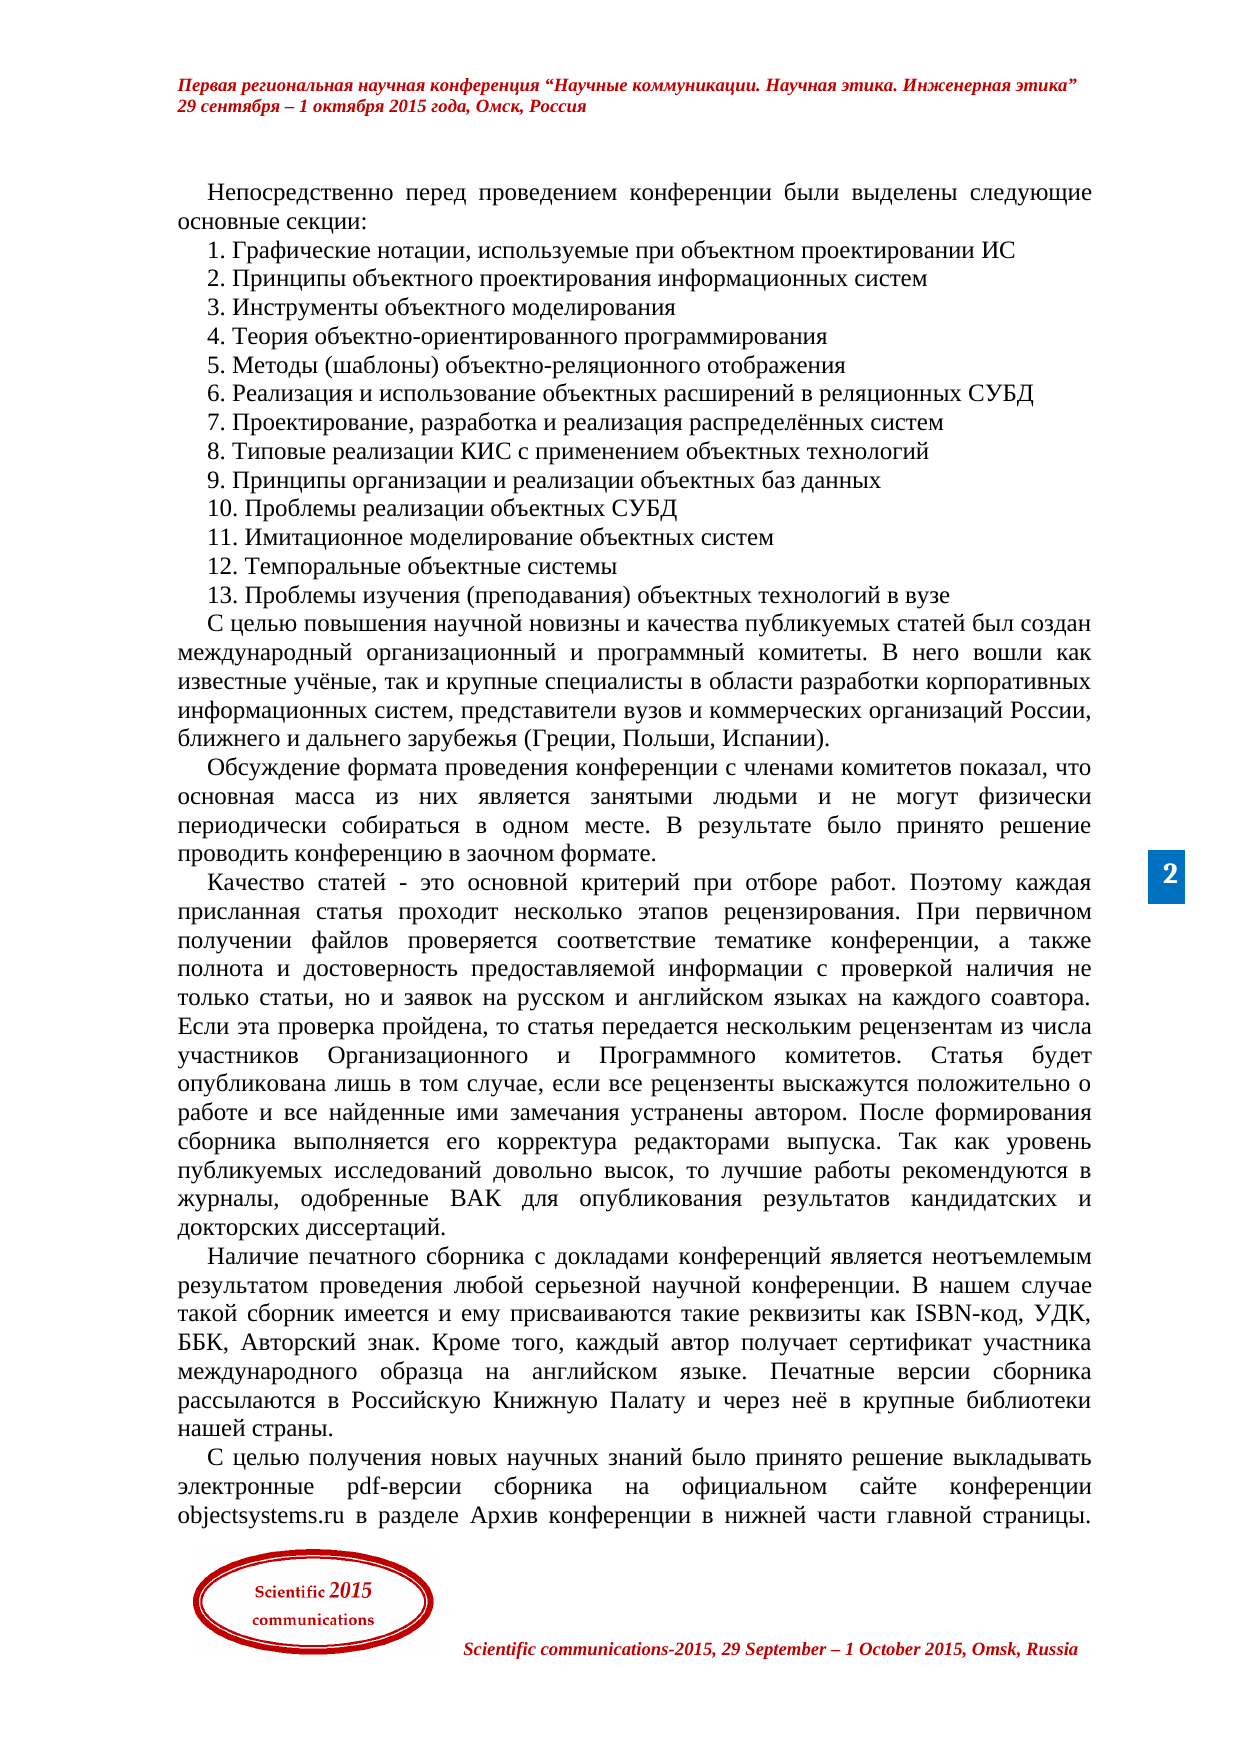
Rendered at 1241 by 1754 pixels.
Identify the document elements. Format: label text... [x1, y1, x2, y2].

text 9. Принципы организации и реализации объектных баз данных [177, 465, 1092, 493]
text 1. Графические нотации, используемые при объектном проектировании ИС [177, 235, 1092, 263]
text 8. Типовые реализации КИС с применением объектных технологий [177, 436, 1092, 465]
text Непосредственно перед проведением конференции были выделены следующие основные секции: [177, 177, 1092, 235]
text 7. Проектирование, разработка и реализация распределённых систем [177, 407, 1092, 436]
text 3. Инструменты объектного моделирования [177, 292, 1092, 321]
text 13. Проблемы изучения (преподавания) объектных технологий в вузе [177, 580, 1092, 608]
text 12. Темпоральные объектные системы [177, 551, 1092, 580]
text 2. Принципы объектного проектирования информационных систем [177, 263, 1092, 292]
text 5. Методы (шаблоны) объектно-реляционного отображения [177, 350, 1092, 378]
text Качество статей - это основной критерий при отборе работ. Поэтому каждая присланная статья проходит несколько этапов рецензирования. При первичном получении файлов проверяется соответствие тематике конференции, а также полнота и достоверность предоставляемой информации с проверкой наличия не только статьи, но и заявок на русском и английском языках на каждого соавтора. Если эта проверка пройдена, то статья передается нескольким рецензентам из числа участников Организационного и Программного комитетов. Статья будет опубликована лишь в том случае, если все рецензенты выскажутся положительно о работе и все найденные ими замечания устранены автором. После формирования сборника выполняется его корректура редакторами выпуска. Так как уровень публикуемых исследований довольно высок, то лучшие работы рекомендуются в журналы, одобренные ВАК для опубликования результатов кандидатских и докторских диссертаций. [177, 867, 1092, 1241]
text Обсуждение формата проведения конференции с членами комитетов показал, что основная масса из них является занятыми людьми и не могут физически периодически собираться в одном месте. В результате было принято решение проводить конференцию в заочном формате. [177, 752, 1092, 867]
text 10. Проблемы реализации объектных СУБД [177, 493, 1092, 522]
picture [191, 1546, 435, 1656]
text С целью повышения научной новизны и качества публикуемых статей был создан международный организационный и программный комитеты. В него вошли как известные учёные, так и крупные специалисты в области разработки корпоративных информационных систем, представители вузов и коммерческих организаций России, ближнего и дальнего зарубежья (Греции, Польши, Испании). [177, 608, 1092, 752]
text 11. Имитационное моделирование объектных систем [177, 522, 1092, 551]
text 4. Теория объектно-ориентированного программирования [177, 321, 1092, 350]
text Наличие печатного сборника с докладами конференций является неотъемлемым результатом проведения любой серьезной научной конференции. В нашем случае такой сборник имеется и ему присваиваются такие реквизиты как ISBN-код, УДК, ББК, Авторский знак. Кроме того, каждый автор получает сертификат участника международного образца на английском языке. Печатные версии сборника рассылаются в Российскую Книжную Палату и через неё в крупные библиотеки нашей страны. [177, 1241, 1092, 1442]
text 6. Реализация и использование объектных расширений в реляционных СУБД [177, 378, 1092, 407]
